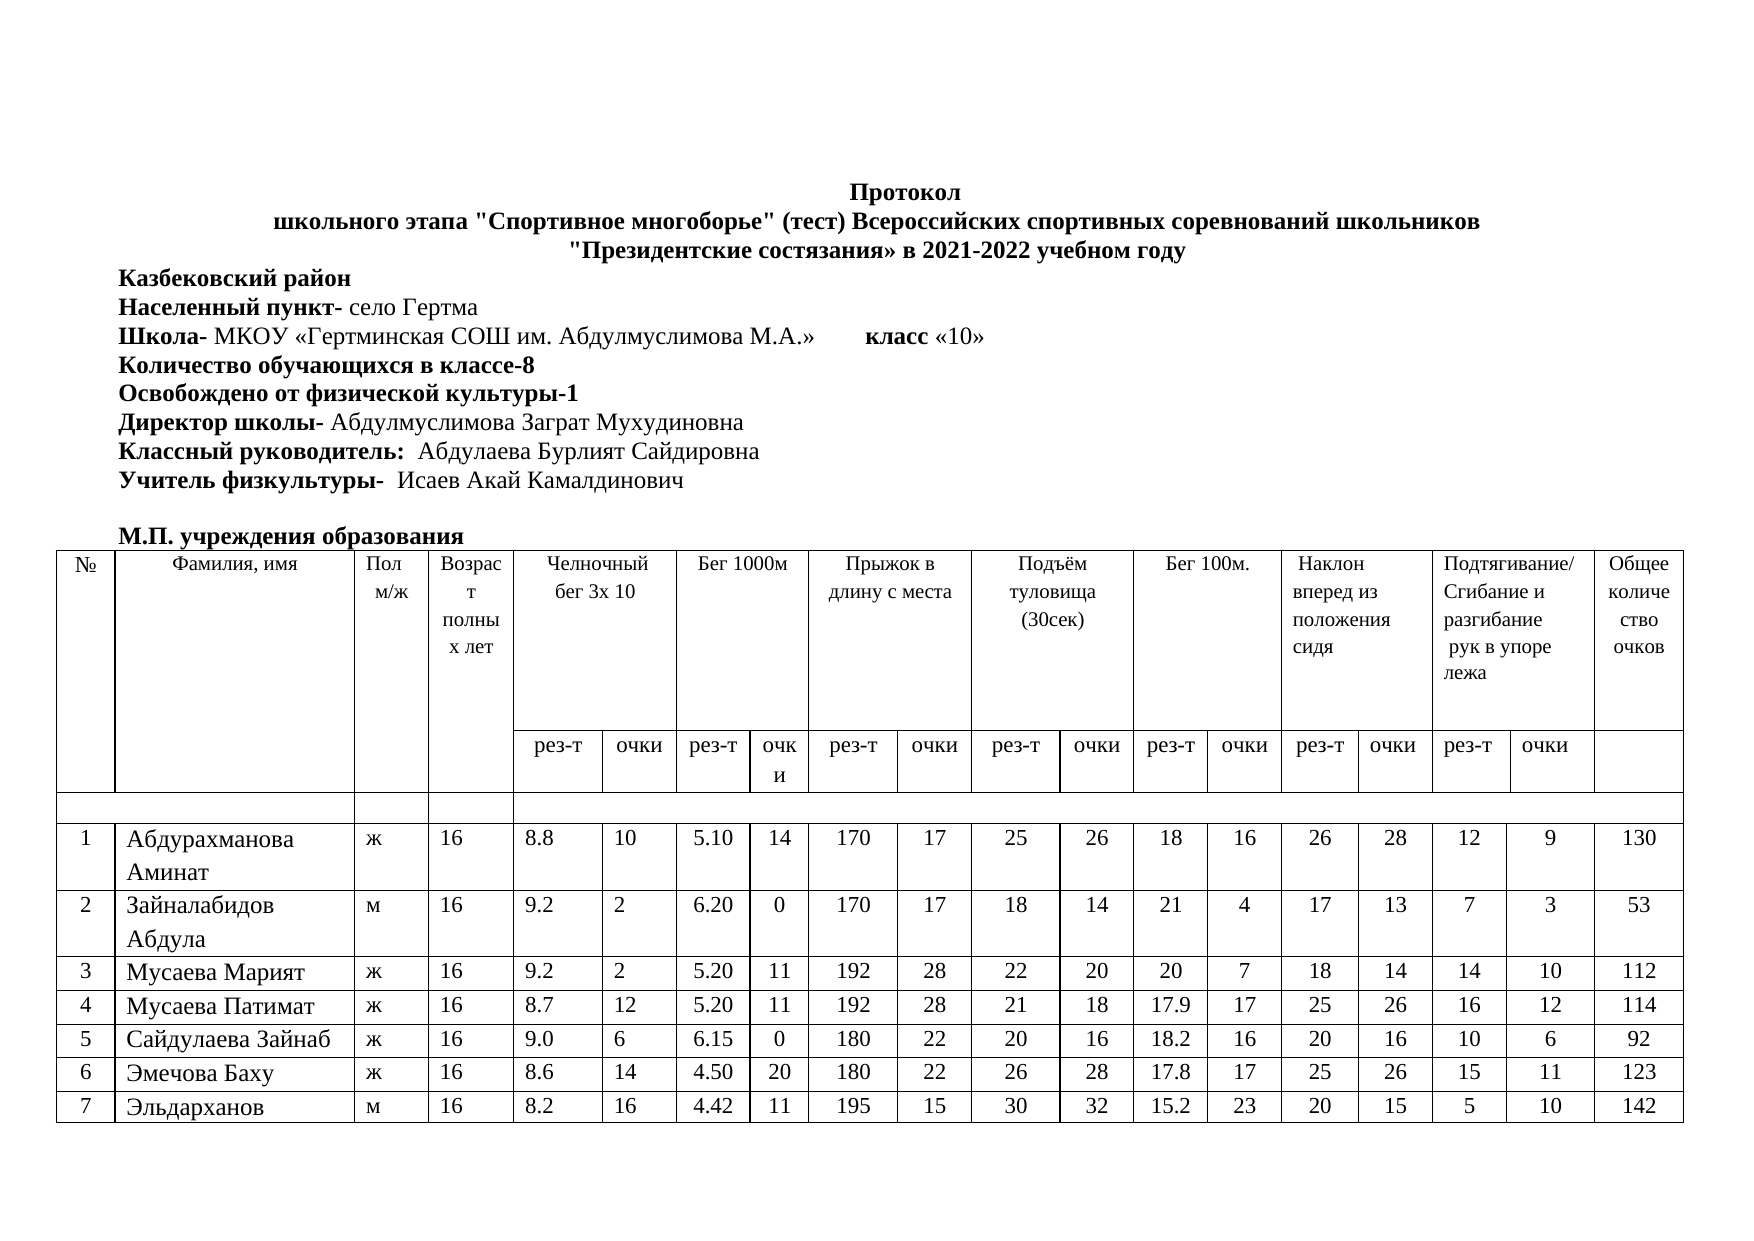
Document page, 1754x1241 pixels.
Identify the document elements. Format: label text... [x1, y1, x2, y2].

table_cell 112 [1595, 957, 1683, 990]
table_cell Сайдулаева Зайнаб [116, 1025, 354, 1057]
table_cell 5 [1433, 1092, 1506, 1122]
table_header Пол м/ж [355, 551, 428, 792]
table_cell 16 [1208, 824, 1281, 889]
text Школа- МКОУ «Гертминская СОШ им. Абдулмуслимова М.А.» класс «10» [118, 321, 1636, 350]
text Казбековский район [118, 263, 1636, 292]
table_cell очки [898, 731, 971, 792]
table_cell 12 [1507, 991, 1594, 1023]
table_cell 6.15 [677, 1025, 749, 1057]
table_cell 14 [1359, 957, 1432, 990]
text Директор школы- Абдулмуслимова Заграт Мухудиновна [118, 407, 1636, 436]
table_cell 9.2 [514, 957, 602, 990]
table_cell 180 [809, 1058, 897, 1091]
table_cell 9.0 [514, 1025, 602, 1057]
table_cell 26 [1359, 991, 1432, 1023]
table_cell 8.8 [514, 824, 602, 889]
table_cell 11 [1507, 1058, 1594, 1091]
table_cell рез-т [972, 731, 1059, 792]
table_cell 22 [898, 1058, 971, 1091]
table_cell 16 [429, 991, 513, 1023]
table_cell ж [355, 1058, 428, 1091]
table_cell 25 [1282, 991, 1358, 1023]
table_cell 18 [1282, 957, 1358, 990]
table_cell 10 [1433, 1025, 1506, 1057]
table_cell [429, 793, 513, 823]
table_cell 14 [751, 824, 808, 889]
table_cell 4.42 [677, 1092, 749, 1122]
table_cell 17.8 [1134, 1058, 1207, 1091]
table_cell 20 [972, 1025, 1059, 1057]
table_cell 9 [1507, 824, 1594, 889]
table_cell 30 [972, 1092, 1059, 1122]
table_cell 16 [429, 891, 513, 956]
table_cell 4 [57, 991, 114, 1023]
table_cell 9.2 [514, 891, 602, 956]
table_cell Эмечова Баху [116, 1058, 354, 1091]
table_header Возраст полных лет [429, 551, 513, 792]
table_header Прыжок в длину с места [809, 551, 971, 730]
table_cell 28 [1359, 824, 1432, 889]
table_cell [355, 793, 428, 823]
table_cell 6 [1507, 1025, 1594, 1057]
table_cell 32 [1061, 1092, 1133, 1122]
table_cell 16 [603, 1092, 676, 1122]
table_cell 20 [1282, 1025, 1358, 1057]
table_cell 22 [898, 1025, 971, 1057]
table_cell 17.9 [1134, 991, 1207, 1023]
table_cell 16 [1359, 1025, 1432, 1057]
table_cell 123 [1595, 1058, 1683, 1091]
table_cell рез-т [514, 731, 602, 792]
table_cell 2 [57, 891, 114, 956]
table_cell 16 [429, 824, 513, 889]
table_cell 18.2 [1134, 1025, 1207, 1057]
table_cell 170 [809, 824, 897, 889]
table_cell 6 [603, 1025, 676, 1057]
table_cell Зайналабидов Абдула [116, 891, 354, 956]
table_cell 14 [603, 1058, 676, 1091]
table_cell 28 [898, 957, 971, 990]
text школьного этапа "Спортивное многоборье" (тест) Всероссийских спортивных соревнований школьников [118, 206, 1636, 235]
table_cell [514, 793, 1683, 823]
table_cell 18 [1061, 991, 1133, 1023]
table_cell 20 [1134, 957, 1207, 990]
table_cell очки [603, 731, 676, 792]
table_header Подъём туловища (30сек) [972, 551, 1133, 730]
table_cell 10 [1507, 957, 1594, 990]
table_cell 15 [898, 1092, 971, 1122]
table_cell 7 [57, 1092, 114, 1122]
table_cell 192 [809, 957, 897, 990]
table_cell 26 [1282, 824, 1358, 889]
table_cell 17 [898, 824, 971, 889]
table_cell 5.10 [677, 824, 749, 889]
table_cell м [355, 1092, 428, 1122]
table_cell рез-т [1282, 731, 1358, 792]
table_cell 1 [57, 824, 114, 889]
table_cell 25 [1282, 1058, 1358, 1091]
table_cell 17 [1282, 891, 1358, 956]
table_cell 14 [1433, 957, 1506, 990]
table_cell [1595, 731, 1683, 792]
table_cell 28 [898, 991, 971, 1023]
table_cell рез-т [677, 731, 749, 792]
table_cell 142 [1595, 1092, 1683, 1122]
table_cell 0 [751, 1025, 808, 1057]
table_cell очки [1511, 731, 1594, 792]
table_cell 192 [809, 991, 897, 1023]
table_cell 15 [1433, 1058, 1506, 1091]
table_cell 28 [1061, 1058, 1133, 1091]
table_cell 114 [1595, 991, 1683, 1023]
text Количество обучающихся в классе-8 [118, 350, 1636, 378]
table_cell 16 [429, 957, 513, 990]
table_cell очки [751, 731, 808, 792]
table_cell 6 [57, 1058, 114, 1091]
table_cell 26 [1359, 1058, 1432, 1091]
table_cell 7 [1433, 891, 1506, 956]
table_header Бег 100м. [1134, 551, 1281, 730]
text Освобождено от физической культуры-1 [118, 378, 1636, 407]
table_cell 5.20 [677, 957, 749, 990]
table_cell 15 [1359, 1092, 1432, 1122]
table_cell 16 [1433, 991, 1506, 1023]
table_cell 22 [972, 957, 1059, 990]
text Учитель физкультуры- Исаев Акай Камалдинович [118, 465, 1636, 493]
table_cell 11 [751, 1092, 808, 1122]
table_cell 25 [972, 824, 1059, 889]
table_header Общее количество очков [1595, 551, 1683, 730]
table_header Наклон вперед из положения сидя [1282, 551, 1432, 730]
table_header Подтягивание/ Сгибание и разгибание рук в упоре лежа [1433, 551, 1594, 730]
table_cell 21 [972, 991, 1059, 1023]
table_cell 180 [809, 1025, 897, 1057]
table_cell 18 [1134, 824, 1207, 889]
table_cell очки [1208, 731, 1281, 792]
table_cell 195 [809, 1092, 897, 1122]
table_cell 2 [603, 891, 676, 956]
table_cell 20 [751, 1058, 808, 1091]
table_header Челночный бег 3x 10 [514, 551, 676, 730]
table_cell Мусаева Марият [116, 957, 354, 990]
table_cell 16 [429, 1092, 513, 1122]
table_cell 26 [972, 1058, 1059, 1091]
table_cell 11 [751, 957, 808, 990]
text М.П. учреждения образования [118, 521, 1636, 550]
table_cell очки [1359, 731, 1432, 792]
table_cell очки [1061, 731, 1133, 792]
table_cell 8.7 [514, 991, 602, 1023]
table_cell 8.6 [514, 1058, 602, 1091]
table_cell м [355, 891, 428, 956]
table_cell 14 [1061, 891, 1133, 956]
table_cell 26 [1061, 824, 1133, 889]
table_cell 170 [809, 891, 897, 956]
table_cell 2 [603, 957, 676, 990]
table_cell 3 [57, 957, 114, 990]
table_cell 16 [1061, 1025, 1133, 1057]
table_cell 3 [1507, 891, 1594, 956]
table_cell 16 [429, 1025, 513, 1057]
table_cell 8.2 [514, 1092, 602, 1122]
table_cell 4 [1208, 891, 1281, 956]
table_header Фамилия, имя [116, 551, 354, 792]
table_cell 13 [1359, 891, 1432, 956]
table_cell 0 [751, 891, 808, 956]
table_cell 53 [1595, 891, 1683, 956]
table_cell рез-т [1134, 731, 1207, 792]
table_header № [57, 551, 114, 792]
table_cell ж [355, 824, 428, 889]
table_cell 10 [603, 824, 676, 889]
table_cell 4.50 [677, 1058, 749, 1091]
table_cell 7 [1208, 957, 1281, 990]
table_cell 130 [1595, 824, 1683, 889]
table_cell 15.2 [1134, 1092, 1207, 1122]
text Населенный пункт- село Гертма [118, 292, 1636, 321]
table_cell 5 [57, 1025, 114, 1057]
table_cell 12 [603, 991, 676, 1023]
table_cell 92 [1595, 1025, 1683, 1057]
table_cell 16 [1208, 1025, 1281, 1057]
table_cell ж [355, 1025, 428, 1057]
table_cell 18 [972, 891, 1059, 956]
table_cell 21 [1134, 891, 1207, 956]
table_cell 10 [1507, 1092, 1594, 1122]
table_cell ж [355, 957, 428, 990]
table_cell 17 [1208, 1058, 1281, 1091]
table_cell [116, 1092, 354, 1122]
table_cell 23 [1208, 1092, 1281, 1122]
table_cell 17 [1208, 991, 1281, 1023]
table_cell Мусаева Патимат [116, 991, 354, 1023]
table_cell 11 [751, 991, 808, 1023]
table_cell 12 [1433, 824, 1506, 889]
table_cell ж [355, 991, 428, 1023]
text Протокол [118, 177, 1636, 206]
table_header Бег 1000м [677, 551, 808, 730]
text Классный руководитель: Абдулаева Бурлият Сайдировна [118, 436, 1636, 465]
text "Президентские состязания» в 2021-2022 учебном году [118, 235, 1636, 263]
table_cell 16 [429, 1058, 513, 1091]
table_cell 20 [1282, 1092, 1358, 1122]
table_cell 20 [1061, 957, 1133, 990]
table_cell 5.20 [677, 991, 749, 1023]
table_cell рез-т [809, 731, 897, 792]
table_cell [57, 793, 354, 823]
table_cell 6.20 [677, 891, 749, 956]
table_cell рез-т [1433, 731, 1510, 792]
table_cell 17 [898, 891, 971, 956]
table_cell Абдурахманова Аминат [116, 824, 354, 889]
